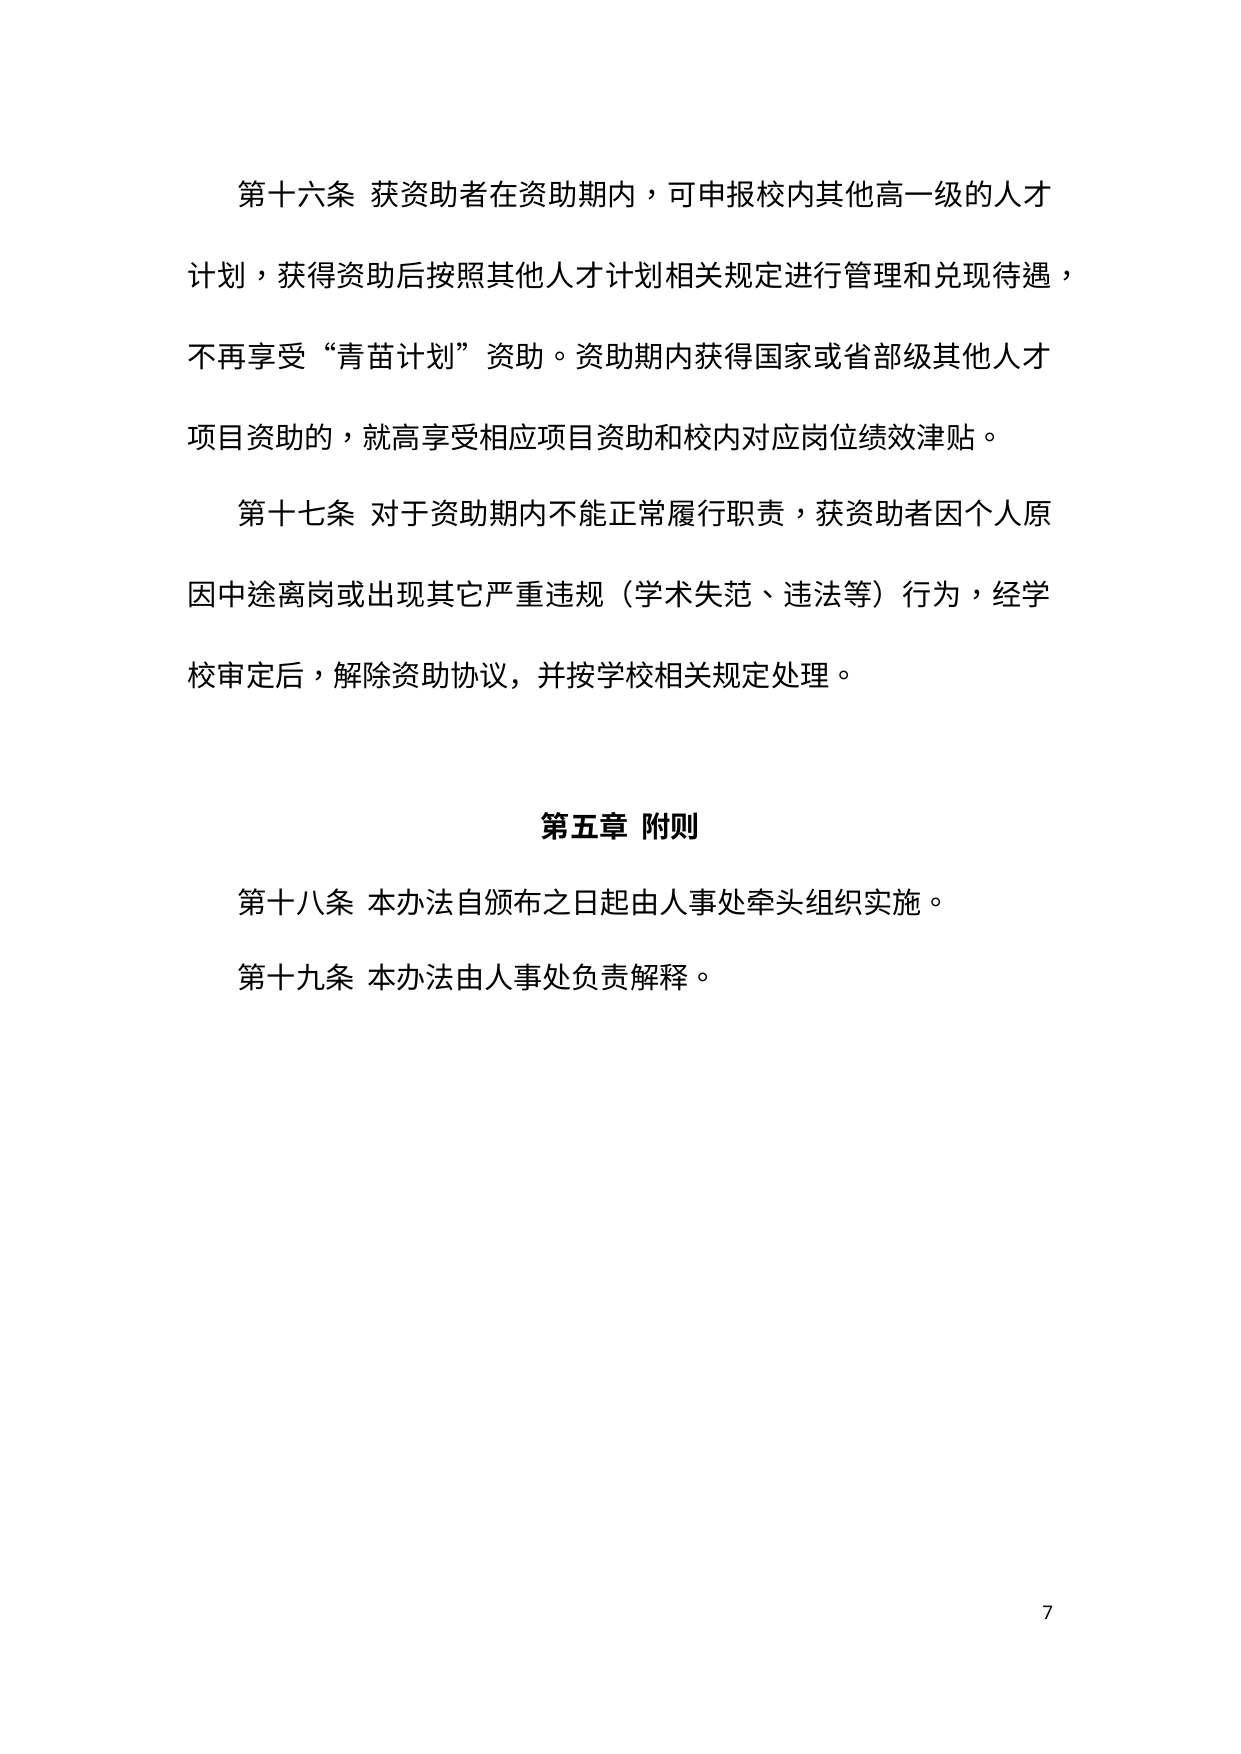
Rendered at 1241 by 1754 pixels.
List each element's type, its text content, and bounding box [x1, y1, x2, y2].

text 第十六条 获资助者在资助期内，可申报校内其他高一级的人才计划，获得资助后按照其他人才计划相关规定进行管理和兑现待遇，不再享受“青苗计划”资助。资助期内获得国家或省部级其他人才项目资助的，就高享受相应项目资助和校内对应岗位绩效津贴。 [187, 160, 1053, 468]
text 第十九条 本办法由人事处负责解释。 [187, 944, 1053, 1009]
text 第十七条 对于资助期内不能正常履行职责，获资助者因个人原因中途离岗或出现其它严重违规（学术失范、违法等）行为，经学校审定后，解除资助协议，并按学校相关规定处理。 [187, 479, 1053, 707]
text 第五章 附则 [187, 793, 1053, 858]
text 第十八条 本办法自颁布之日起由人事处牵头组织实施。 [187, 868, 1053, 933]
